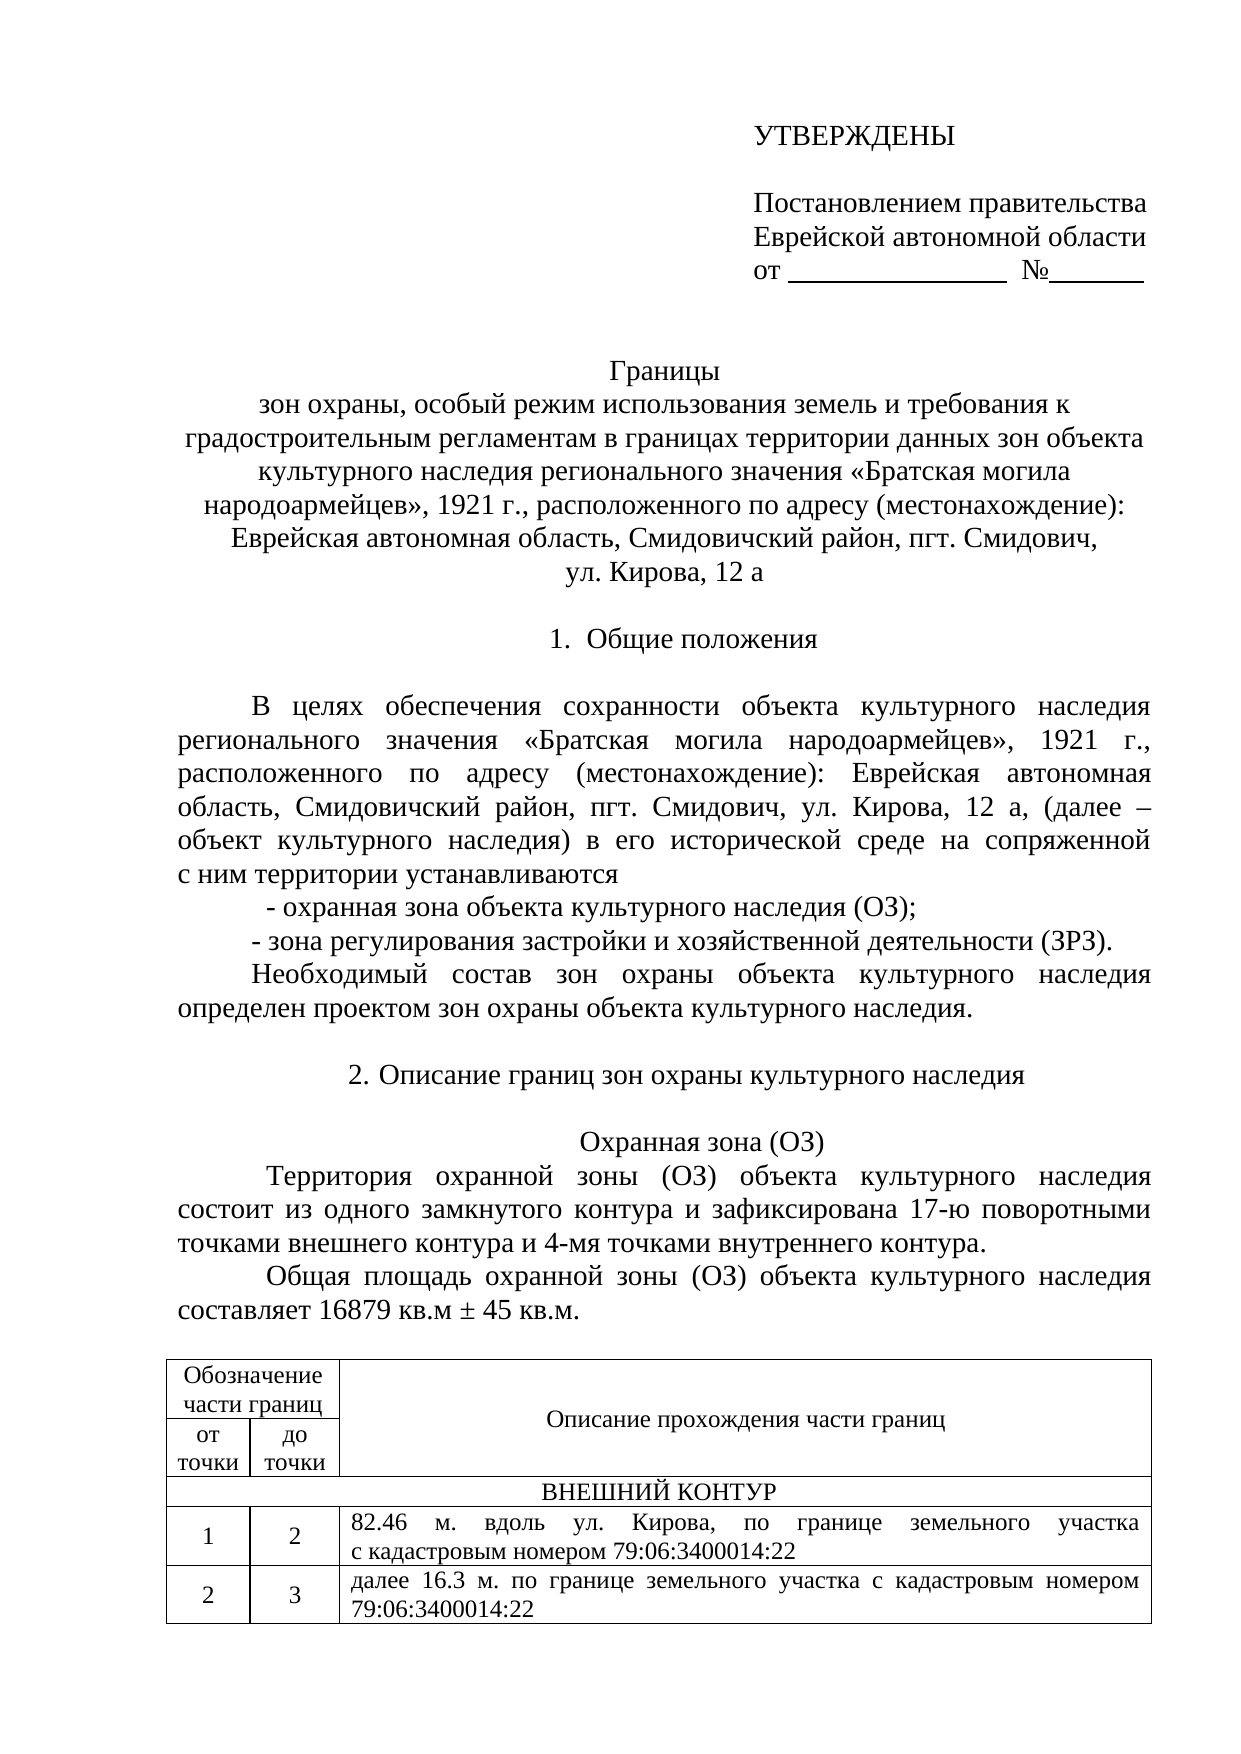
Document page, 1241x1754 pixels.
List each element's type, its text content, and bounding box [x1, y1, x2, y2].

text - охранная зона объекта культурного наследия (ОЗ); [177, 889, 1152, 923]
table_cell до точки [251, 1419, 339, 1476]
text Границы [177, 353, 1152, 386]
text - зона регулирования застройки и хозяйственной деятельности (ЗРЗ). [177, 923, 1152, 957]
text УТВЕРЖДЕНЫ [753, 118, 1152, 152]
table_cell ВНЕШНИЙ КОНТУР [167, 1477, 1151, 1506]
text от № . [753, 252, 1152, 286]
list Охранная зона (ОЗ) [252, 1124, 1152, 1158]
text Общая площадь охранной зоны (ОЗ) объекта культурного наследия составляет 16879 кв.м ± 45 кв.м. [177, 1258, 1152, 1326]
table_cell 3 [251, 1566, 339, 1623]
text Постановлением правительства Еврейской автономной области [753, 185, 1152, 252]
text Необходимый состав зон охраны объекта культурного наследия определен проектом зон охраны объекта культурного наследия. [177, 957, 1152, 1024]
list Общие положения [215, 621, 1152, 655]
table_header Обозначение части границ [167, 1360, 339, 1418]
table_cell далее 16.3 м. по границе земельного участка с кадастровым номером 79:06:3400014:22 [340, 1566, 1151, 1623]
table_cell 82.46 м. вдоль ул. Кирова, по границе земельного участка с кадастровым номером 79:06:3400014:22 [340, 1507, 1151, 1564]
table_cell 2 [251, 1507, 339, 1564]
text Территория охранной зоны (ОЗ) объекта культурного наследия состоит из одного замкнутого контура и зафиксирована 17-ю поворотными точками внешнего контура и 4-мя точками внутреннего контура. [177, 1158, 1152, 1258]
table_header Описание прохождения части границ [340, 1360, 1151, 1476]
list Описание границ зон охраны культурного наследия [222, 1057, 1152, 1091]
table_cell от точки [167, 1419, 249, 1476]
table_cell 1 [167, 1507, 249, 1564]
text В целях обеспечения сохранности объекта культурного наследия регионального значения «Братская могила народоармейцев», 1921 г., расположенного по адресу (местонахождение): Еврейская автономная область, Смидовичский район, пгт. Смидович, ул. Кирова, 12 а, (далее – объект культурного наследия) в его исторической среде на сопряженной с ним территории устанавливаются [177, 688, 1152, 889]
table_cell 2 [167, 1566, 249, 1623]
text зон охраны, особый режим использования земель и требования к градостроительным регламентам в границах территории данных зон объекта культурного наследия регионального значения «Братская могила народоармейцев», 1921 г., расположенного по адресу (местонахождение): Еврейская автономная область, Смидовичский район, пгт. Смидович, ул. Кирова, 12 а [177, 386, 1152, 588]
